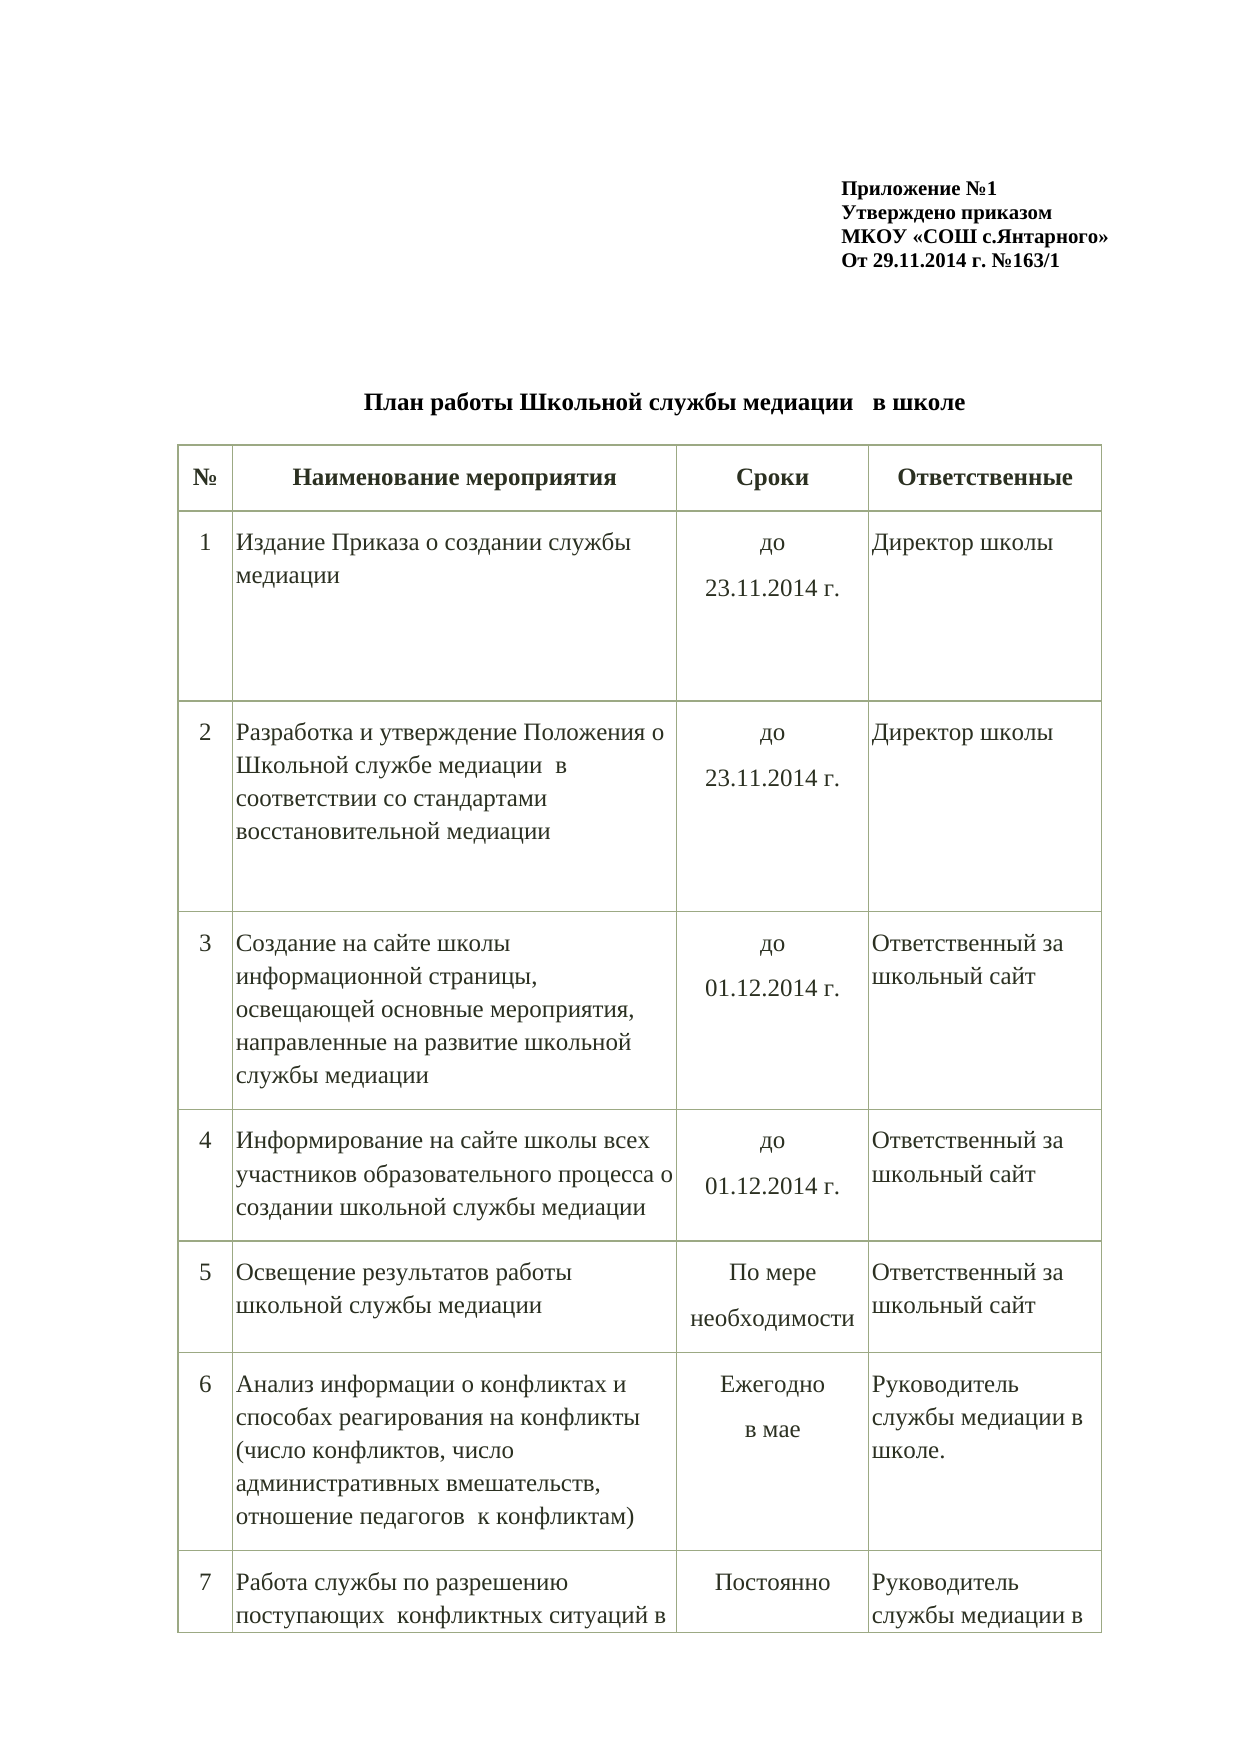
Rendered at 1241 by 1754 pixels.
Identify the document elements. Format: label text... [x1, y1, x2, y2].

table_cell Ежегодно в мае [677, 1353, 868, 1549]
table_cell 7 [179, 1551, 232, 1632]
table_cell Ответственный за школьный сайт [869, 1242, 1101, 1352]
table_header Наименование мероприятия [233, 446, 676, 510]
table_cell Освещение результатов работы школьной службы медиации [233, 1242, 676, 1352]
table_cell Директор школы [869, 702, 1101, 911]
table_cell Создание на сайте школы информационной страницы, освещающей основные мероприятия, направленные на развитие школьной службы медиации [233, 912, 676, 1108]
table_cell до 23.11.2014 г. [677, 702, 868, 911]
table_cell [869, 1551, 1101, 1632]
table_cell По мере необходимости [677, 1242, 868, 1352]
table_cell 5 [179, 1242, 232, 1352]
table_cell Постоянно [677, 1551, 868, 1632]
text План работы Школьной службы медиации в школе [177, 387, 1152, 416]
table_cell Анализ информации о конфликтах и способах реагирования на конфликты (число конфликтов, число административных вмешательств, отношение педагогов к конфликтам) [233, 1353, 676, 1549]
table_cell Информирование на сайте школы всех участников образовательного процесса о создании школьной службы медиации [233, 1110, 676, 1240]
table_cell до 01.12.2014 г. [677, 1110, 868, 1240]
table_header Ответственные [869, 446, 1101, 510]
text Утверждено приказом [841, 200, 1152, 224]
table_cell 2 [179, 702, 232, 911]
table_cell Издание Приказа о создании службы медиации [233, 512, 676, 700]
table_cell 4 [179, 1110, 232, 1240]
table_header № [179, 446, 232, 510]
table_cell 3 [179, 912, 232, 1108]
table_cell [233, 1551, 676, 1632]
table_cell до 23.11.2014 г. [677, 512, 868, 700]
text От 29.11.2014 г. №163/1 [841, 248, 1152, 272]
table_cell Ответственный за школьный сайт [869, 1110, 1101, 1240]
table_cell Ответственный за школьный сайт [869, 912, 1101, 1108]
table_cell Разработка и утверждение Положения о Школьной службе медиации в соответствии со стандартами восстановительной медиации [233, 702, 676, 911]
table_cell 1 [179, 512, 232, 700]
table_header Сроки [677, 446, 868, 510]
table_cell Руководитель службы медиации в школе. [869, 1353, 1101, 1549]
table_cell Директор школы [869, 512, 1101, 700]
text Приложение №1 [841, 176, 1152, 200]
table_cell 6 [179, 1353, 232, 1549]
table_cell до 01.12.2014 г. [677, 912, 868, 1108]
text МКОУ «СОШ с.Янтарного» [841, 224, 1152, 248]
